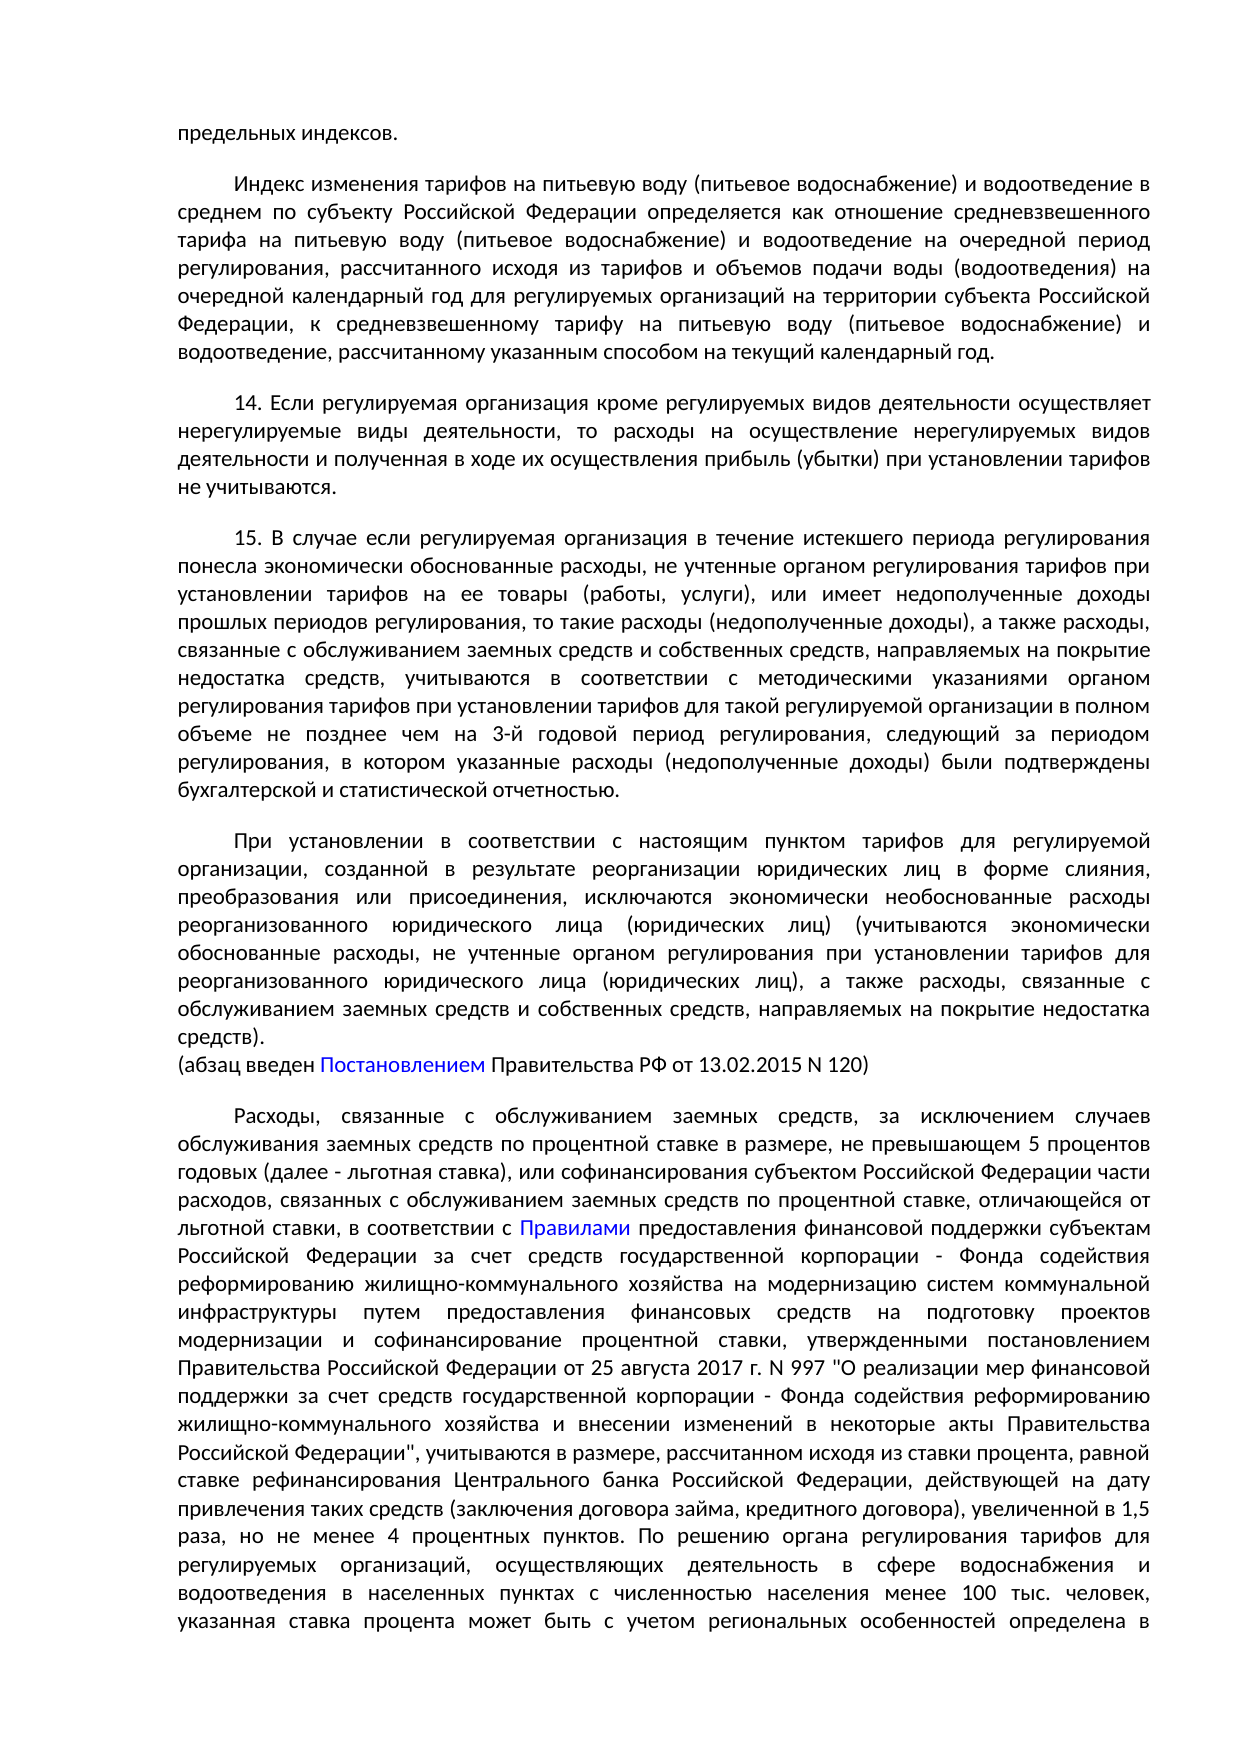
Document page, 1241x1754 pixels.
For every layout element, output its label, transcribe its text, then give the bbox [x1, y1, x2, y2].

text Индекс изменения тарифов на питьевую воду (питьевое водоснабжение) и водоотведение в среднем по субъекту Российской Федерации определяется как отношение средневзвешенного тарифа на питьевую воду (питьевое водоснабжение) и водоотведение на очередной период регулирования, рассчитанного исходя из тарифов и объемов подачи воды (водоотведения) на очередной календарный год для регулируемых организаций на территории субъекта Российской Федерации, к средневзвешенному тарифу на питьевую воду (питьевое водоснабжение) и водоотведение, рассчитанному указанным способом на текущий календарный год. [177, 169, 1152, 365]
text (абзац введен Постановлением Правительства РФ от 13.02.2015 N 120) [177, 1050, 1152, 1078]
text 15. В случае если регулируемая организация в течение истекшего периода регулирования понесла экономически обоснованные расходы, не учтенные органом регулирования тарифов при установлении тарифов на ее товары (работы, услуги), или имеет недополученные доходы прошлых периодов регулирования, то такие расходы (недополученные доходы), а также расходы, связанные с обслуживанием заемных средств и собственных средств, направляемых на покрытие недостатка средств, учитываются в соответствии с методическими указаниями органом регулирования тарифов при установлении тарифов для такой регулируемой организации в полном объеме не позднее чем на 3-й годовой период регулирования, следующий за периодом регулирования, в котором указанные расходы (недополученные доходы) были подтверждены бухгалтерской и статистической отчетностью. [177, 523, 1152, 803]
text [177, 1101, 1152, 1634]
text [177, 118, 1152, 146]
text При установлении в соответствии с настоящим пунктом тарифов для регулируемой организации, созданной в результате реорганизации юридических лиц в форме слияния, преобразования или присоединения, исключаются экономически необоснованные расходы реорганизованного юридического лица (юридических лиц) (учитываются экономически обоснованные расходы, не учтенные органом регулирования при установлении тарифов для реорганизованного юридического лица (юридических лиц), а также расходы, связанные с обслуживанием заемных средств и собственных средств, направляемых на покрытие недостатка средств). [177, 826, 1152, 1050]
text 14. Если регулируемая организация кроме регулируемых видов деятельности осуществляет нерегулируемые виды деятельности, то расходы на осуществление нерегулируемых видов деятельности и полученная в ходе их осуществления прибыль (убытки) при установлении тарифов не учитываются. [177, 388, 1152, 500]
